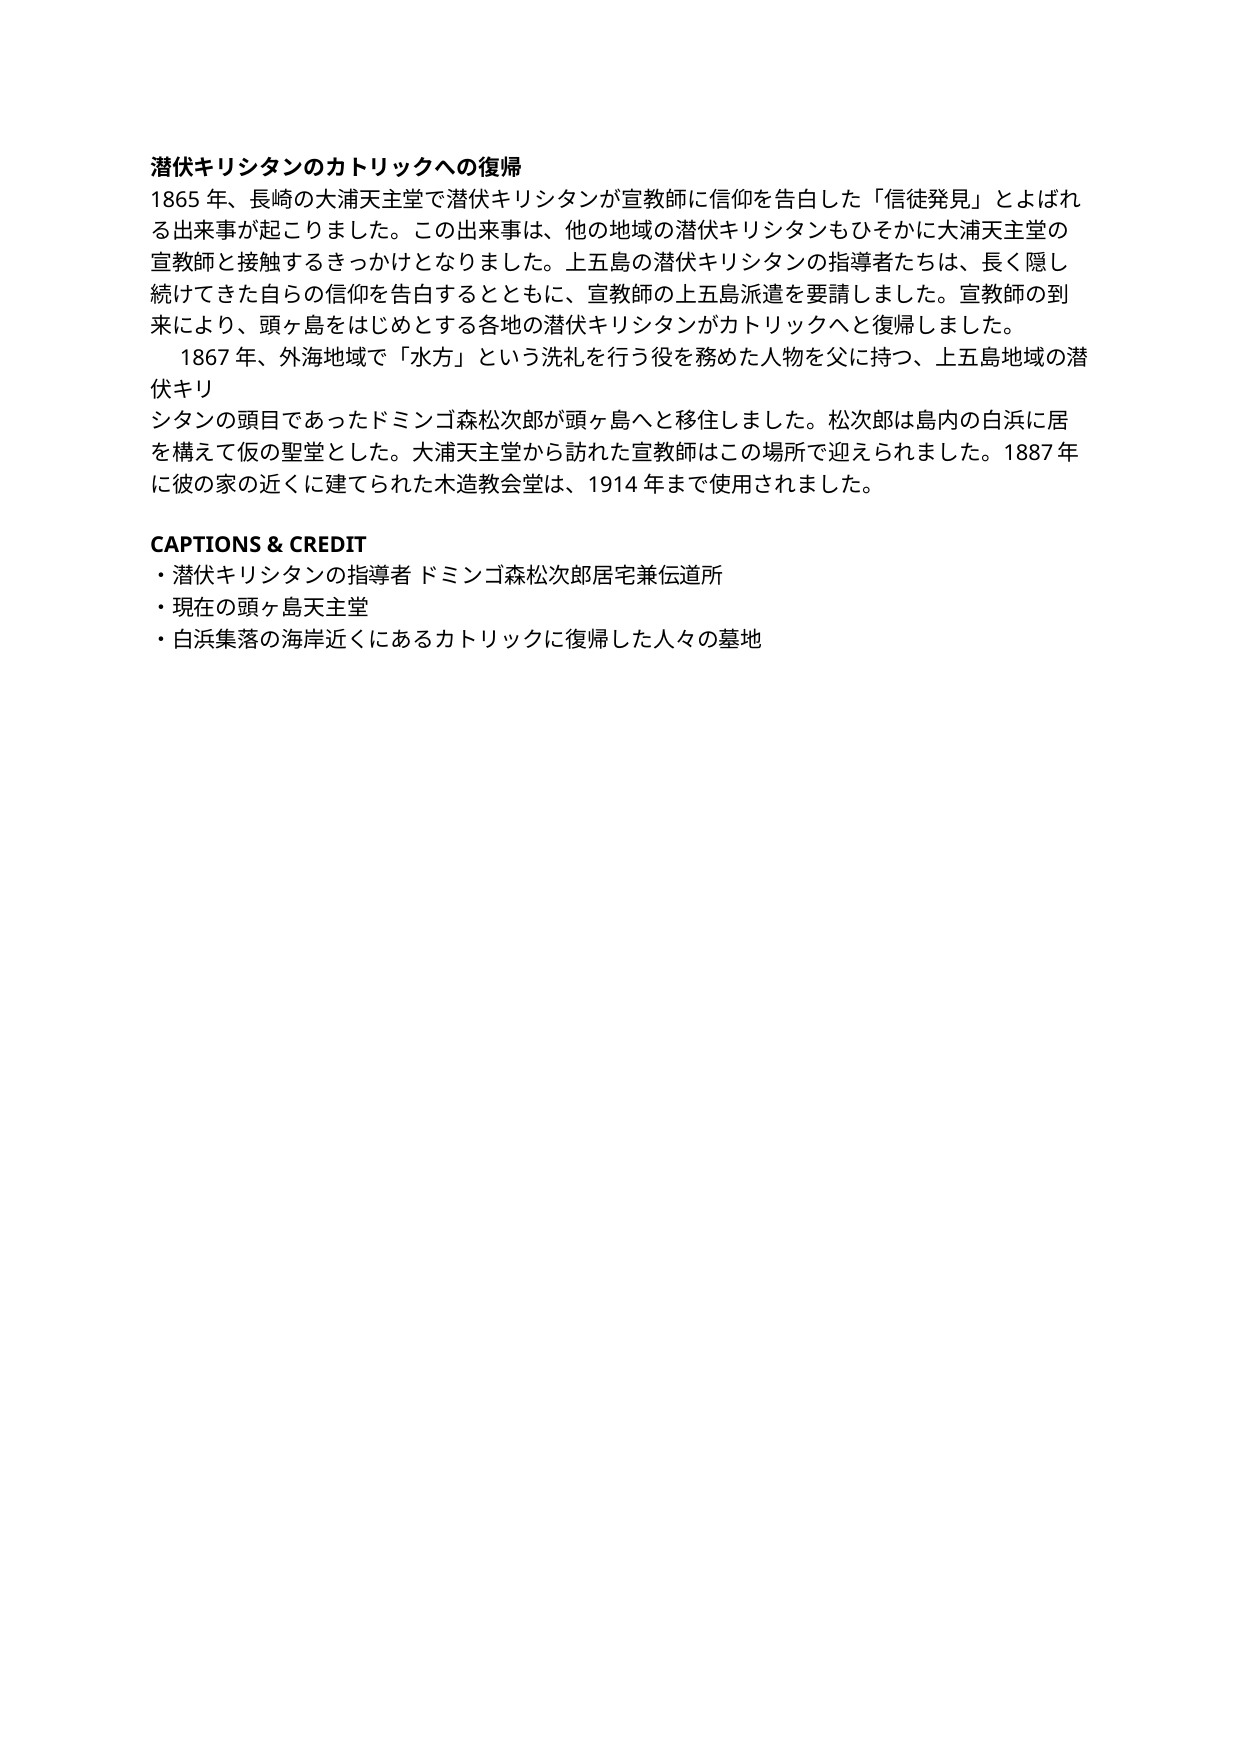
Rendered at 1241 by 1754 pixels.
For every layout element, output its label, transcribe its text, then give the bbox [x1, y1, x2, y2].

text シタンの頭目であったドミンゴ森松次郎が頭ヶ島へと移住しました。松次郎は島内の白浜に居を構えて仮の聖堂とした。大浦天主堂から訪れた宣教師はこの場所で迎えられました。1887年に彼の家の近くに建てられた木造教会堂は、1914 年まで使用されました。 [150, 403, 1090, 499]
text 潜伏キリシタンのカトリックへの復帰 [150, 150, 1090, 182]
text CAPTIONS & CREDIT [150, 528, 1090, 558]
text ・現在の頭ヶ島天主堂 [150, 590, 1090, 622]
text ・潜伏キリシタンの指導者 ドミンゴ森松次郎居宅兼伝道所 [150, 558, 1090, 590]
text 1867 年、外海地域で「水方」という洗礼を行う役を務めた人物を父に持つ、上五島地域の潜伏キリ [150, 340, 1090, 403]
text 1865 年、長崎の大浦天主堂で潜伏キリシタンが宣教師に信仰を告白した「信徒発見」とよばれる出来事が起こりました。この出来事は、他の地域の潜伏キリシタンもひそかに大浦天主堂の宣教師と接触するきっかけとなりました。上五島の潜伏キリシタンの指導者たちは、長く隠し続けてきた自らの信仰を告白するとともに、宣教師の上五島派遣を要請しました。宣教師の到来により、頭ヶ島をはじめとする各地の潜伏キリシタンがカトリックへと復帰しました。 [150, 182, 1090, 340]
text ・白浜集落の海岸近くにあるカトリックに復帰した人々の墓地 [150, 622, 1090, 653]
